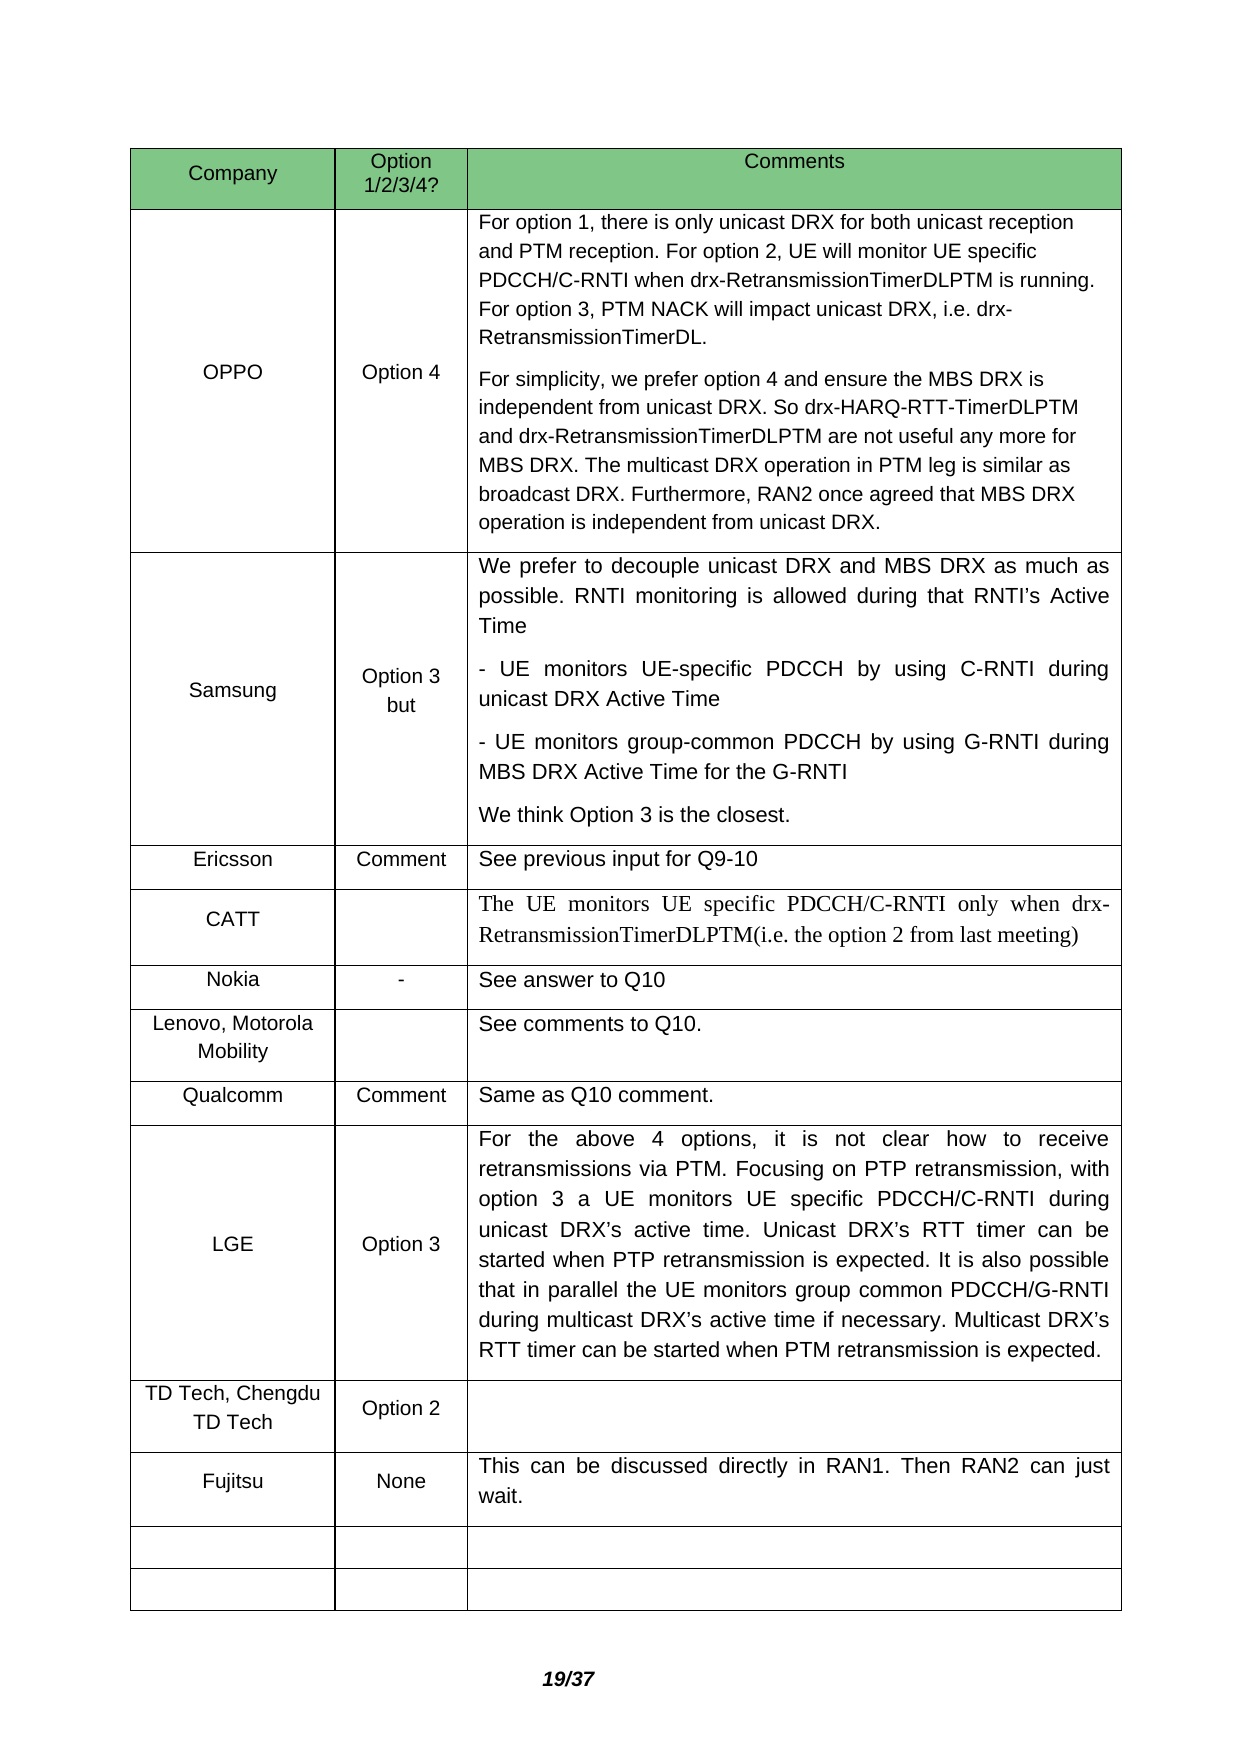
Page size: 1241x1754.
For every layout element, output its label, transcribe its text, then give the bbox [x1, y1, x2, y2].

table_cell Ericsson [131, 846, 334, 889]
table_cell For option 1, there is only unicast DRX for both unicast reception and PTM reception. For option 2, UE will monitor UE specific PDCCH/C-RNTI when drx-RetransmissionTimerDLPTM is running. For option 3, PTM NACK will impact unicast DRX, i.e. drx-RetransmissionTimerDL. For simplicity, we prefer option 4 and ensure the MBS DRX is independent from unicast DRX. So drx-HARQ-RTT-TimerDLPTM and drx-RetransmissionTimerDLPTM are not useful any more for MBS DRX. The multicast DRX operation in PTM leg is similar as broadcast DRX. Furthermore, RAN2 once agreed that MBS DRX operation is independent from unicast DRX. [468, 210, 1121, 552]
table_cell [468, 1569, 1121, 1610]
table_cell Samsung [131, 553, 334, 845]
table_cell LGE [131, 1126, 334, 1380]
table_header Company [131, 149, 334, 209]
table_cell For the above 4 options, it is not clear how to receive retransmissions via PTM. Focusing on PTP retransmission, with option 3 a UE monitors UE specific PDCCH/C-RNTI during unicast DRX’s active time. Unicast DRX’s RTT timer can be started when PTP retransmission is expected. It is also possible that in parallel the UE monitors group common PDCCH/G-RNTI during multicast DRX’s active time if necessary. Multicast DRX’s RTT timer can be started when PTM retransmission is expected. [468, 1126, 1121, 1380]
table_header Comments [468, 149, 1121, 209]
table_cell See previous input for Q9-10 [468, 846, 1121, 889]
table_cell Option 2 [336, 1381, 467, 1452]
table_cell This can be discussed directly in RAN1. Then RAN2 can just wait. [468, 1453, 1121, 1526]
table_header Option 1/2/3/4? [336, 149, 467, 209]
table_cell [336, 1010, 467, 1081]
table_cell Same as Q10 comment. [468, 1082, 1121, 1125]
table_cell See answer to Q10 [468, 966, 1121, 1009]
table_cell Comment [336, 1082, 467, 1125]
table_cell See comments to Q10. [468, 1010, 1121, 1081]
table_cell The UE monitors UE specific PDCCH/C-RNTI only when drx-RetransmissionTimerDLPTM(i.e. the option 2 from last meeting) [468, 890, 1121, 965]
table_cell OPPO [131, 210, 334, 552]
table_cell Fujitsu [131, 1453, 334, 1526]
table_cell Option 3 but [336, 553, 467, 845]
table_cell Option 3 [336, 1126, 467, 1380]
table_cell CATT [131, 890, 334, 965]
table_cell [336, 1569, 467, 1610]
table_cell Lenovo, Motorola Mobility [131, 1010, 334, 1081]
table_cell TD Tech, Chengdu TD Tech [131, 1381, 334, 1452]
table_cell Comment [336, 846, 467, 889]
table_cell [468, 1527, 1121, 1568]
table_cell [336, 890, 467, 965]
table_cell [336, 1527, 467, 1568]
table_cell Nokia [131, 966, 334, 1009]
table_cell [131, 1527, 334, 1568]
table_cell [131, 1569, 334, 1610]
table_cell We prefer to decouple unicast DRX and MBS DRX as much as possible. RNTI monitoring is allowed during that RNTI’s Active Time - UE monitors UE-specific PDCCH by using C-RNTI during unicast DRX Active Time - UE monitors group-common PDCCH by using G-RNTI during MBS DRX Active Time for the G-RNTI We think Option 3 is the closest. [468, 553, 1121, 845]
table_cell [468, 1381, 1121, 1452]
table_cell Qualcomm [131, 1082, 334, 1125]
table_cell Option 4 [336, 210, 467, 552]
table_cell None [336, 1453, 467, 1526]
table_cell - [336, 966, 467, 1009]
